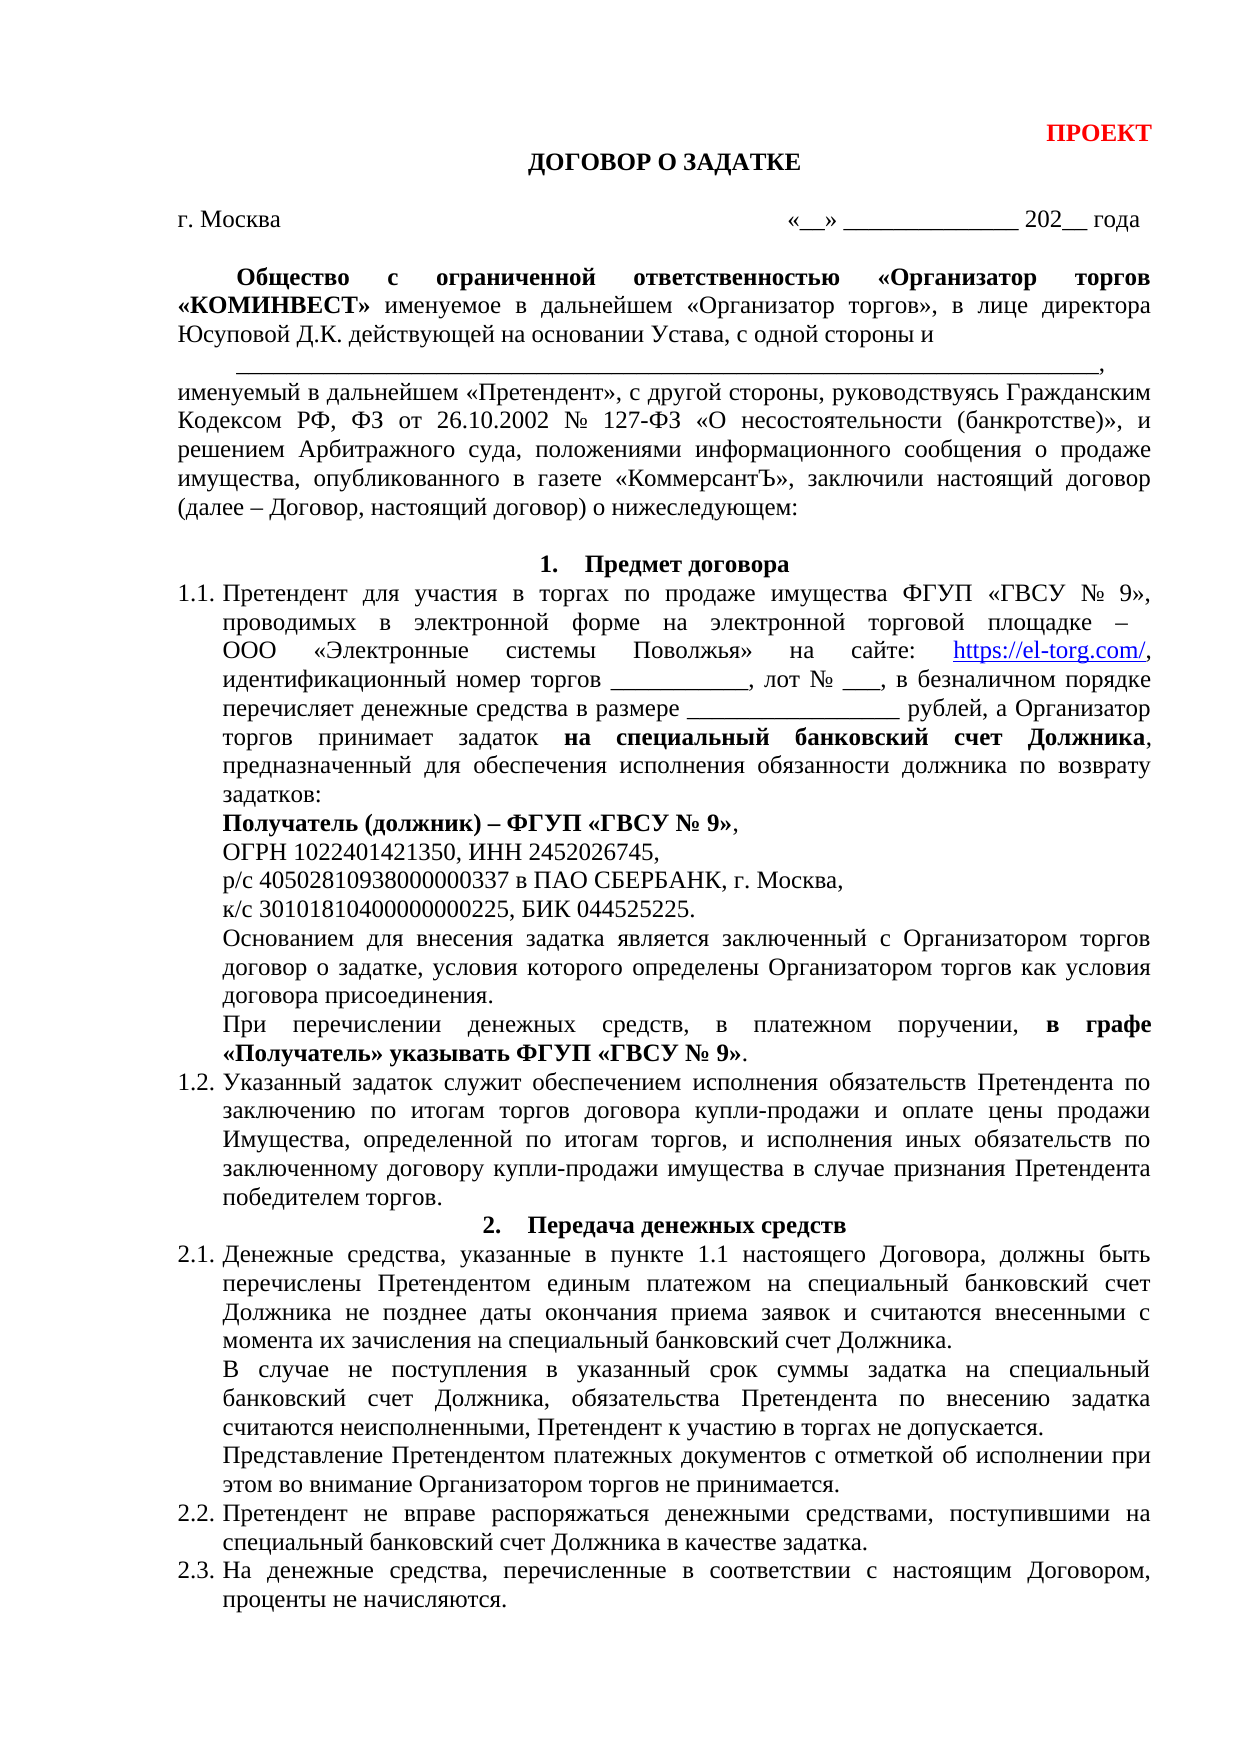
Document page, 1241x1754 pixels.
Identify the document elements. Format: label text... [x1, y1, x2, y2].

list Получатель (должник) – ФГУП «ГВСУ № 9», [222, 808, 1152, 837]
list к/с 30101810400000000225, БИК 044525225. [222, 894, 1152, 923]
list ОГРН 1022401421350, ИНН 2452026745, [222, 837, 1152, 866]
text _____________________________________________________________________, именуемый в дальнейшем «Претендент», с другой стороны, руководствуясь Гражданским Кодексом РФ, ФЗ от 26.10.2002 № 127-ФЗ «О несостоятельности (банкротстве)», и решением Арбитражного суда, положениями информационного сообщения о продаже имущества, опубликованного в газете «КоммерсантЪ», заключили настоящий договор (далее – Договор, настоящий договор) о нижеследующем: [177, 348, 1152, 521]
text г. Москва «__» ______________ 202__ года [177, 204, 1152, 233]
list Предмет договора [177, 549, 1152, 578]
list В случае не поступления в указанный срок суммы задатка на специальный банковский счет Должника, обязательства Претендента по внесению задатка считаются неисполненными, Претендент к участию в торгах не допускается. [222, 1354, 1152, 1441]
list На денежные средства, перечисленные в соответствии с настоящим Договором, проценты не начисляются. [177, 1556, 1152, 1613]
list При перечислении денежных средств, в платежном поручении, в графе «Получатель» указывать ФГУП «ГВСУ № 9». [222, 1009, 1152, 1067]
list Основанием для внесения задатка является заключенный с Организатором торгов договор о задатке, условия которого определены Организатором торгов как условия договора присоединения. [222, 923, 1152, 1009]
list р/с 40502810938000000337 в ПАО СБЕРБАНК, г. Москва, [222, 866, 1152, 894]
list Претендент для участия в торгах по продаже имущества ФГУП «ГВСУ № 9», проводимых в электронной форме на электронной торговой площадке – ООО «Электронные системы Поволжья» на сайте: https://el-torg.com/, идентификационный номер торгов ___________, лот № ___, в безналичном порядке перечисляет денежные средства в размере _________________ рублей, а Организатор торгов принимает задаток на специальный банковский счет Должника, предназначенный для обеспечения исполнения обязанности должника по возврату задатков: [177, 578, 1152, 808]
list Денежные средства, указанные в пункте 1.1 настоящего Договора, должны быть перечислены Претендентом единым платежом на специальный банковский счет Должника не позднее даты окончания приема заявок и считаются внесенными с момента их зачисления на специальный банковский счет Должника. [177, 1239, 1152, 1354]
list Представление Претендентом платежных документов с отметкой об исполнении при этом во внимание Организатором торгов не принимается. [222, 1441, 1152, 1498]
text Договор о задатке [177, 147, 1152, 176]
list Указанный задаток служит обеспечением исполнения обязательств Претендента по заключению по итогам торгов договора купли-продажи и оплате цены продажи Имущества, определенной по итогам торгов, и исполнения иных обязательств по заключенному договору купли-продажи имущества в случае признания Претендента победителем торгов. [177, 1067, 1152, 1211]
text ПРОЕКТ [177, 118, 1152, 147]
list Передача денежных средств [177, 1211, 1152, 1239]
list Претендент не вправе распоряжаться денежными средствами, поступившими на специальный банковский счет Должника в качестве задатка. [177, 1498, 1152, 1556]
text Общество с ограниченной ответственностью «Организатор торгов «КОМИНВЕСТ» именуемое в дальнейшем «Организатор торгов», в лице директора Юсуповой Д.К. действующей на основании Устава, с одной стороны и [177, 262, 1152, 348]
